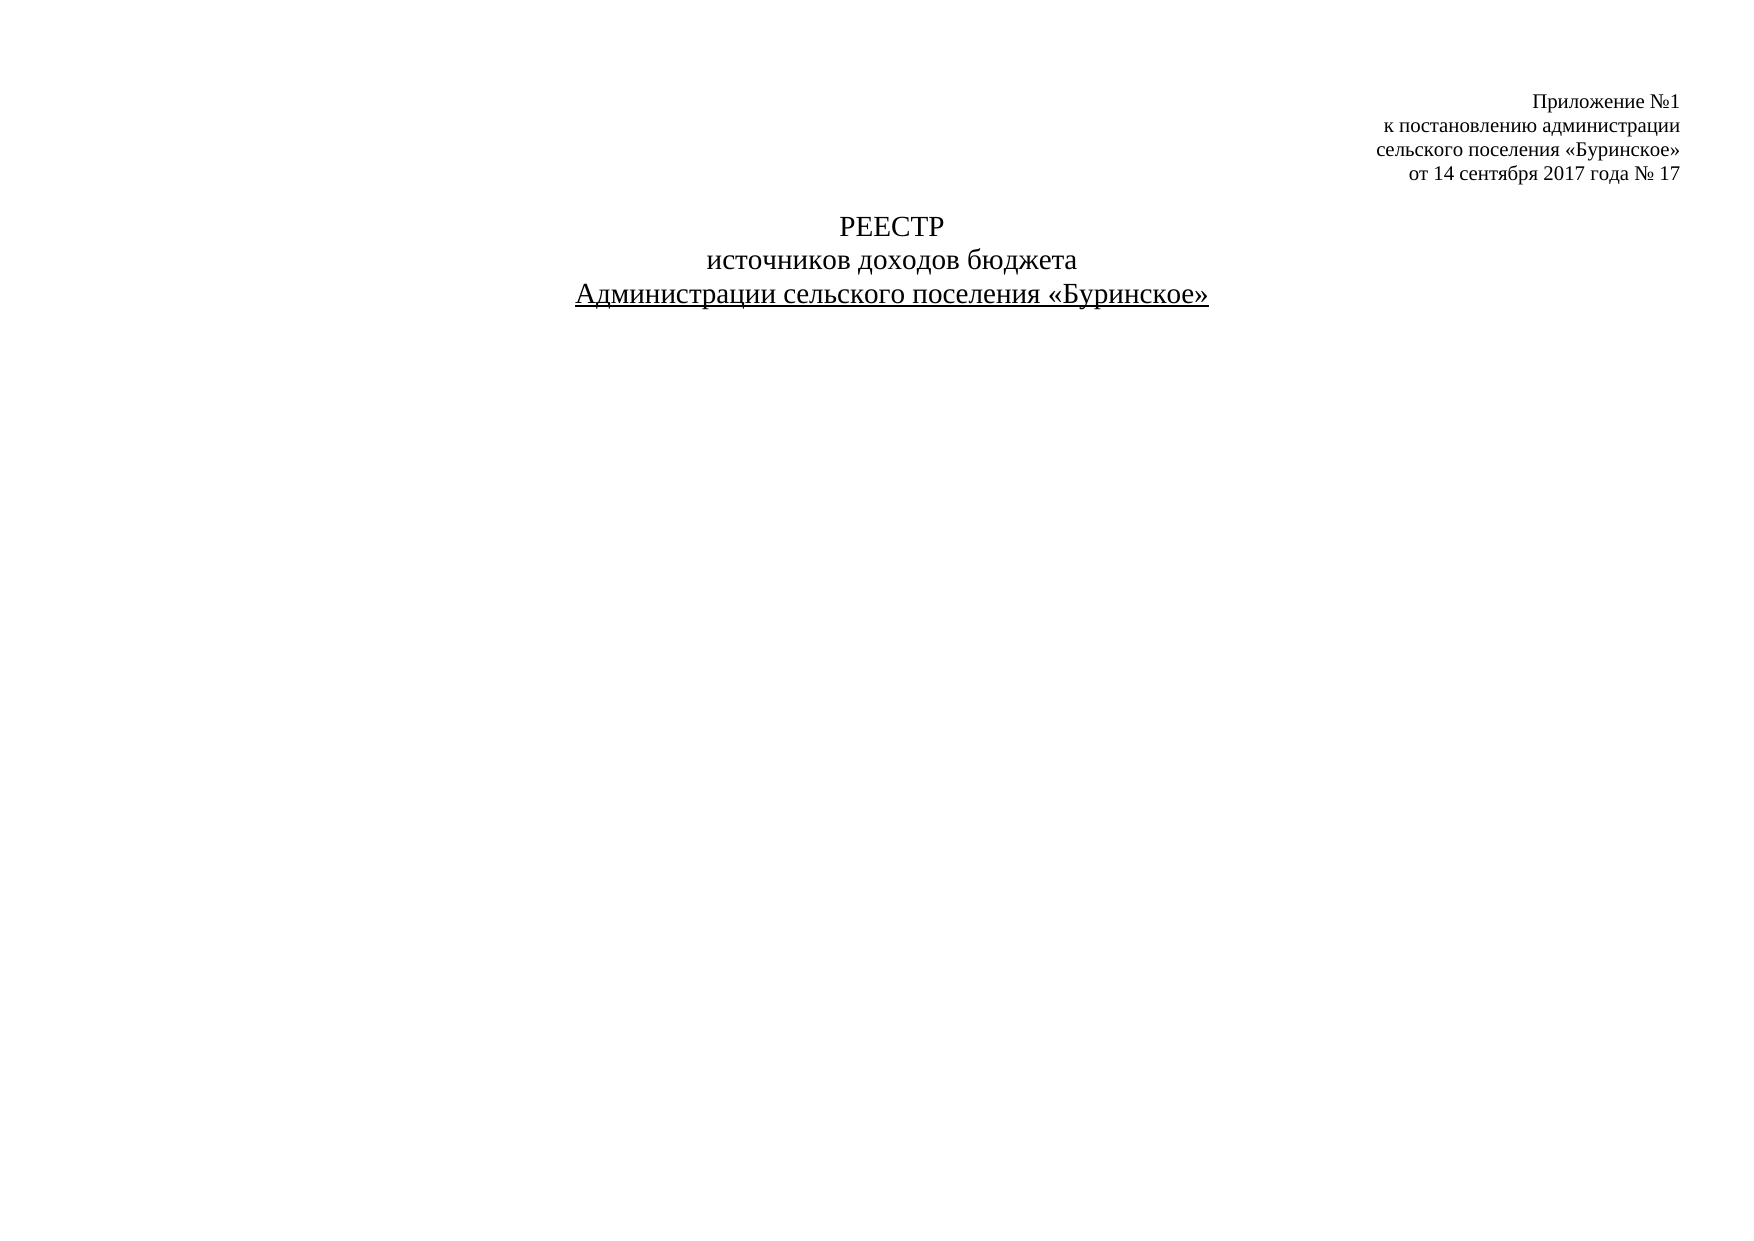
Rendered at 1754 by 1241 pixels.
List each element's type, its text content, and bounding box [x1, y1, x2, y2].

text Приложение №1 [103, 88, 1680, 113]
text к постановлению администрации [103, 113, 1680, 137]
text Администрации сельского поселения «Буринское» [103, 276, 1680, 309]
text РЕЕСТР [103, 209, 1680, 242]
text от 14 сентября 2017 года № 17 [103, 161, 1680, 185]
text сельского поселения «Буринское» [103, 137, 1680, 161]
text источников доходов бюджета [103, 242, 1680, 276]
